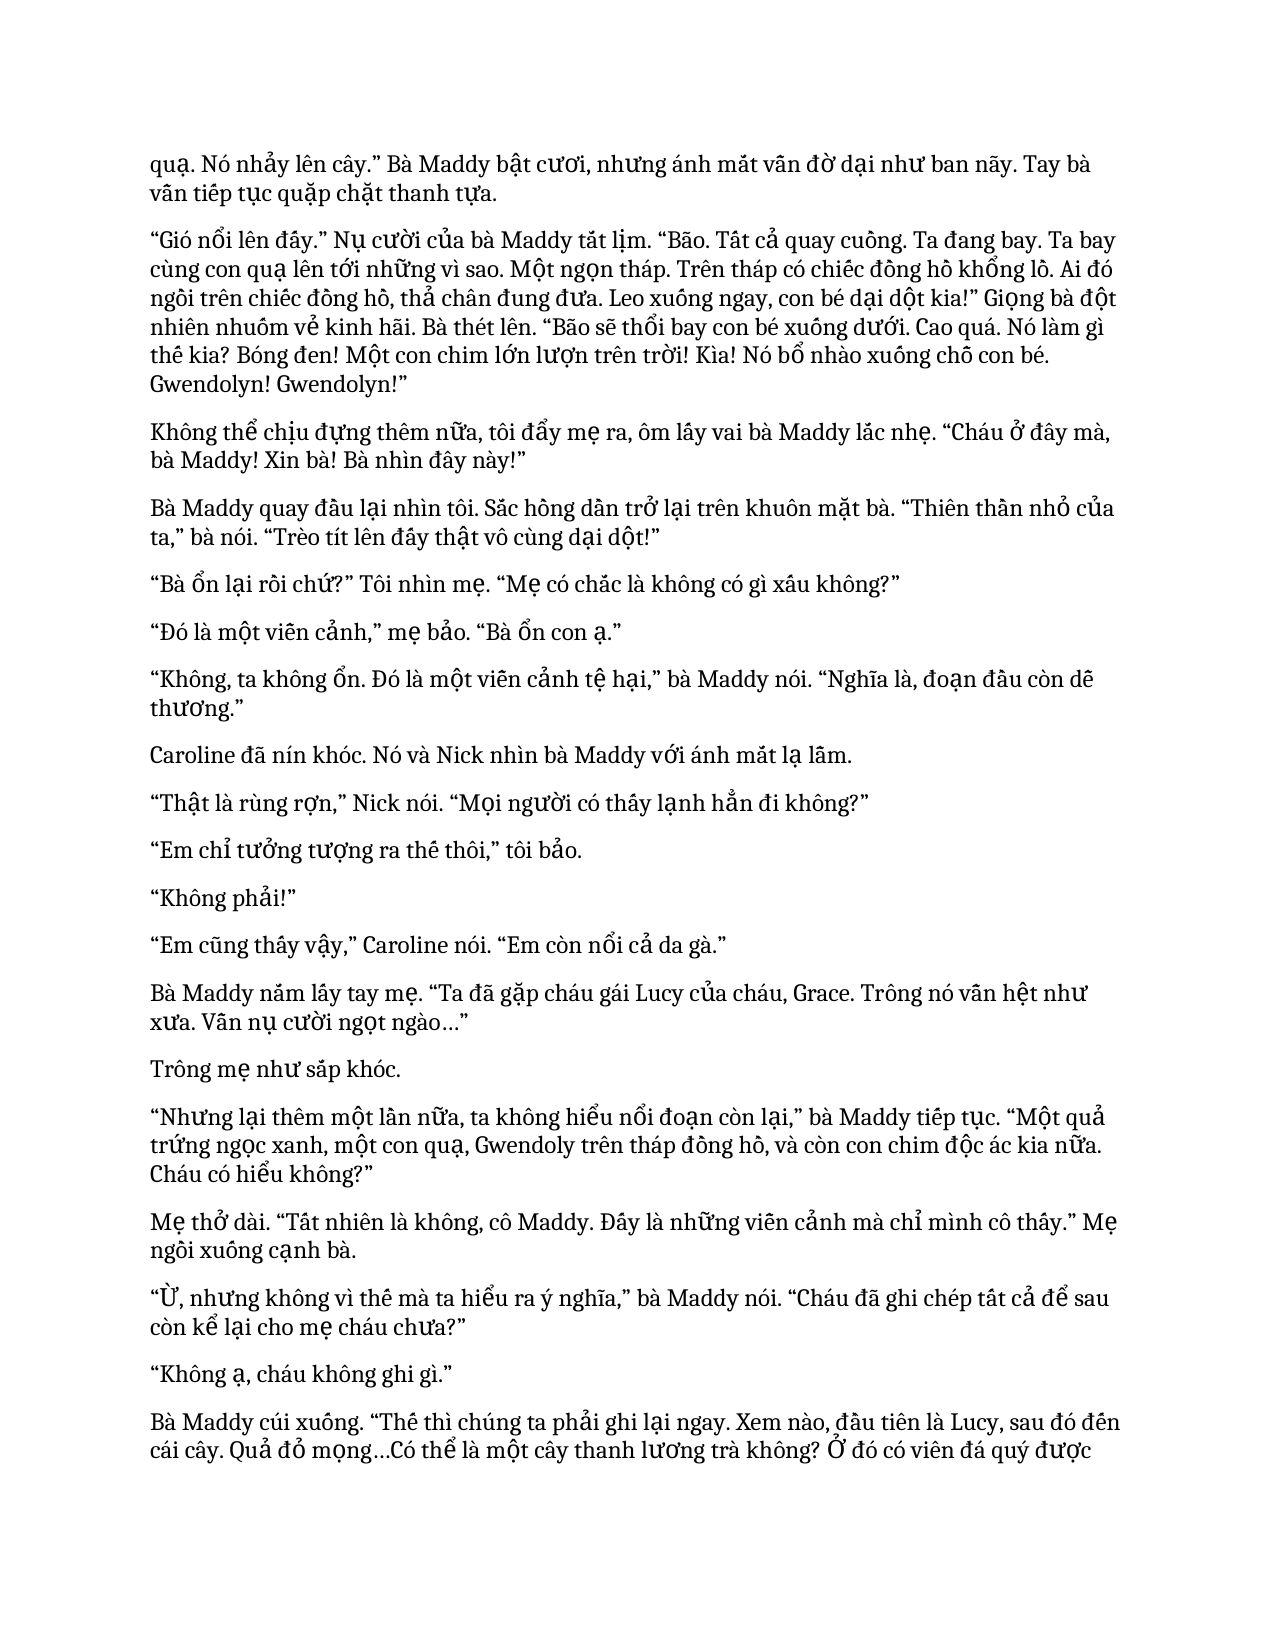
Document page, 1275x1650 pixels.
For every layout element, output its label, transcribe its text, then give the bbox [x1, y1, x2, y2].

text Không thể chịu đựng thêm nữa, tôi đẩy mẹ ra, ôm lấy vai bà Maddy lắc nhẹ. “Cháu ở đây mà, bà Maddy! Xin bà! Bà nhìn đây này!” [150, 417, 1125, 475]
text “Bà ổn lại rồi chứ?” Tôi nhìn mẹ. “Mẹ có chắc là không có gì xấu không?” [150, 570, 1125, 599]
text Caroline đã nín khóc. Nó và Nick nhìn bà Maddy với ánh mắt lạ lẫm. [150, 741, 1125, 770]
text “Không, ta không ổn. Đó là một viễn cảnh tệ hại,” bà Maddy nói. “Nghĩa là, đoạn đầu còn dễ thương.” [150, 665, 1125, 722]
text “Đó là một viễn cảnh,” mẹ bảo. “Bà ổn con ạ.” [150, 617, 1125, 646]
text Mẹ thở dài. “Tất nhiên là không, cô Maddy. Đấy là những viễn cảnh mà chỉ mình cô thấy.” Mẹ ngồi xuống cạnh bà. [150, 1207, 1125, 1265]
text Bà Maddy quay đầu lại nhìn tôi. Sắc hồng dần trở lại trên khuôn mặt bà. “Thiên thần nhỏ của ta,” bà nói. “Trèo tít lên đấy thật vô cùng dại dột!” [150, 494, 1125, 551]
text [150, 1407, 1125, 1465]
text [150, 150, 1125, 207]
text “Không phải!” [150, 884, 1125, 912]
text “Em chỉ tưởng tượng ra thế thôi,” tôi bảo. [150, 836, 1125, 865]
text “Nhưng lại thêm một lần nữa, ta không hiểu nổi đoạn còn lại,” bà Maddy tiếp tục. “Một quả trứng ngọc xanh, một con quạ, Gwendoly trên tháp đồng hồ, và còn con chim độc ác kia nữa. Cháu có hiểu không?” [150, 1102, 1125, 1189]
text “Thật là rùng rợn,” Nick nói. “Mọi người có thấy lạnh hẳn đi không?” [150, 789, 1125, 817]
text Bà Maddy nắm lấy tay mẹ. “Ta đã gặp cháu gái Lucy của cháu, Grace. Trông nó vẫn hệt như xưa. Vẫn nụ cười ngọt ngào…” [150, 979, 1125, 1036]
text “Không ạ, cháu không ghi gì.” [150, 1360, 1125, 1389]
text Trông mẹ như sắp khóc. [150, 1055, 1125, 1084]
text “Em cũng thấy vậy,” Caroline nói. “Em còn nổi cả da gà.” [150, 931, 1125, 960]
text “Ừ, nhưng không vì thế mà ta hiểu ra ý nghĩa,” bà Maddy nói. “Cháu đã ghi chép tất cả để sau còn kể lại cho mẹ cháu chưa?” [150, 1284, 1125, 1341]
text “Gió nổi lên đấy.” Nụ cười của bà Maddy tắt lịm. “Bão. Tất cả quay cuồng. Ta đang bay. Ta bay cùng con quạ lên tới những vì sao. Một ngọn tháp. Trên tháp có chiếc đồng hồ khổng lồ. Ai đó ngồi trên chiếc đồng hồ, thả chân đung đưa. Leo xuống ngay, con bé dại dột kia!” Giọng bà đột nhiên nhuốm vẻ kinh hãi. Bà thét lên. “Bão sẽ thổi bay con bé xuống dưới. Cao quá. Nó làm gì thế kia? Bóng đen! Một con chim lớn lượn trên trời! Kìa! Nó bổ nhào xuống chỗ con bé. Gwendolyn! Gwendolyn!” [150, 226, 1125, 399]
